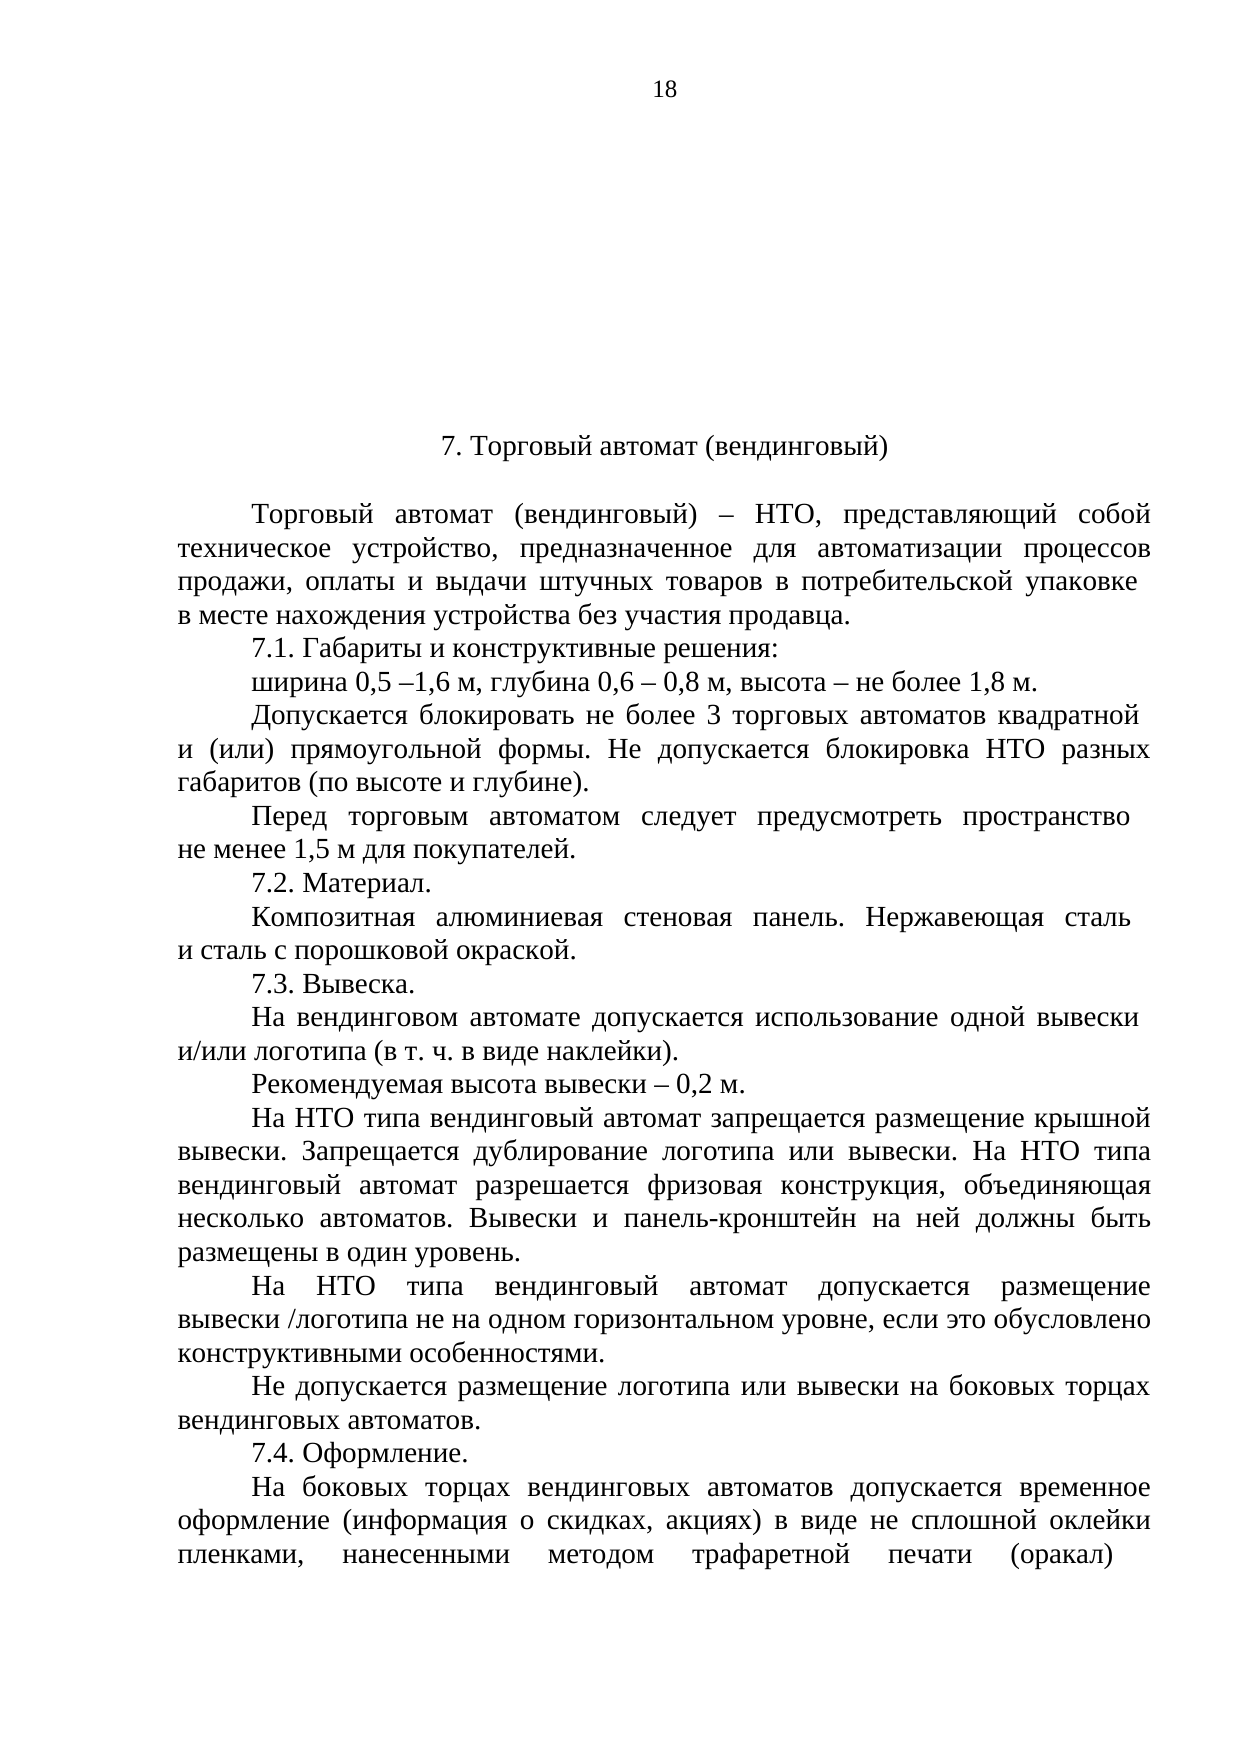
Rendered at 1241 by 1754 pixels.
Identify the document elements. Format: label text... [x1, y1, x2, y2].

text Допускается блокировать не более 3 торговых автоматов квадратной и (или) прямоугольной формы. Не допускается блокировка НТО разных габаритов (по высоте и глубине). [177, 697, 1152, 798]
text 7.2. Материал. [177, 865, 1152, 899]
text Не допускается размещение логотипа или вывески на боковых торцах вендинговых автоматов. [177, 1368, 1152, 1435]
text 7.3. Вывеска. [177, 966, 1152, 999]
text На НТО типа вендинговый автомат запрещается размещение крышной вывески. Запрещается дублирование логотипа или вывески. На НТО типа вендинговый автомат разрешается фризовая конструкция, объединяющая несколько автоматов. Вывески и панель-кронштейн на ней должны быть размещены в один уровень. [177, 1100, 1152, 1268]
text Перед торговым автоматом следует предусмотреть пространство не менее 1,5 м для покупателей. [177, 798, 1152, 865]
text Композитная алюминиевая стеновая панель. Нержавеющая сталь и сталь с порошковой окраской. [177, 899, 1152, 966]
text На НТО типа вендинговый автомат допускается размещение вывески /логотипа не на одном горизонтальном уровне, если это обусловлено конструктивными особенностями. [177, 1268, 1152, 1368]
text На вендинговом автомате допускается использование одной вывески и/или логотипа (в т. ч. в виде наклейки). [177, 999, 1152, 1066]
text 7.4. Оформление. [177, 1435, 1152, 1469]
text Торговый автомат (вендинговый) – НТО, представляющий собой техническое устройство, предназначенное для автоматизации процессов продажи, оплаты и выдачи штучных товаров в потребительской упаковке в месте нахождения устройства без участия продавца. [177, 496, 1152, 630]
text ширина 0,5 –1,6 м, глубина 0,6 – 0,8 м, высота – не более 1,8 м. [177, 664, 1152, 697]
text Рекомендуемая высота вывески – 0,2 м. [177, 1066, 1152, 1100]
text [177, 1469, 1152, 1569]
text 7.1. Габариты и конструктивные решения: [177, 630, 1152, 664]
text 7. Торговый автомат (вендинговый) [177, 428, 1152, 462]
